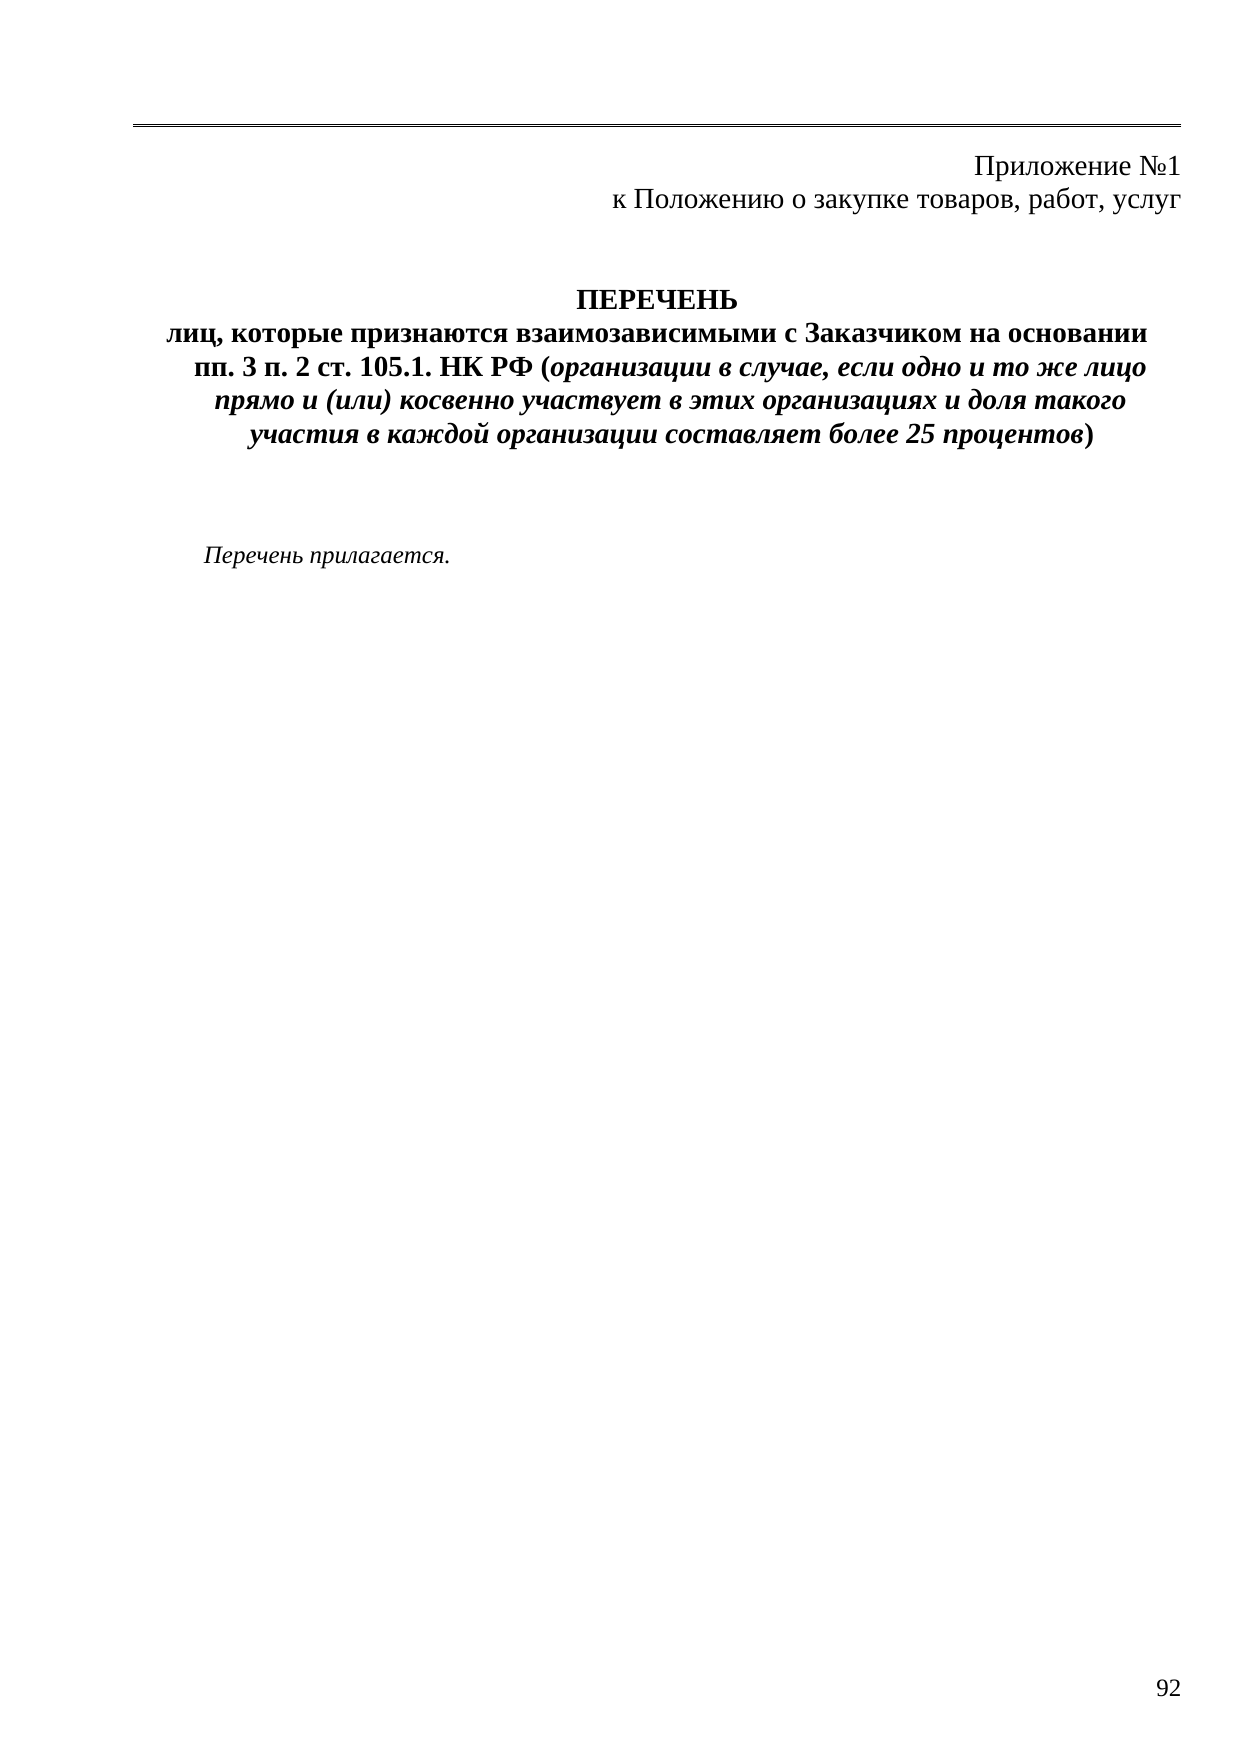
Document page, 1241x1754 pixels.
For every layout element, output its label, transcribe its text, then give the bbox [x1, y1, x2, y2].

text лиц, которые признаются взаимозависимыми с Заказчиком на основании [133, 315, 1181, 349]
text к Положению о закупке товаров, работ, услуг [133, 181, 1181, 215]
text ПЕРЕЧЕНЬ [133, 282, 1181, 315]
text Перечень прилагается. [133, 541, 1181, 569]
text пп. 3 п. 2 ст. 105.1. НК РФ (организации в случае, если одно и то же лицо прямо и (или) косвенно участвует в этих организациях и доля такого участия в каждой организации составляет более 25 процентов) [162, 349, 1181, 449]
text Приложение №1 [133, 148, 1181, 181]
